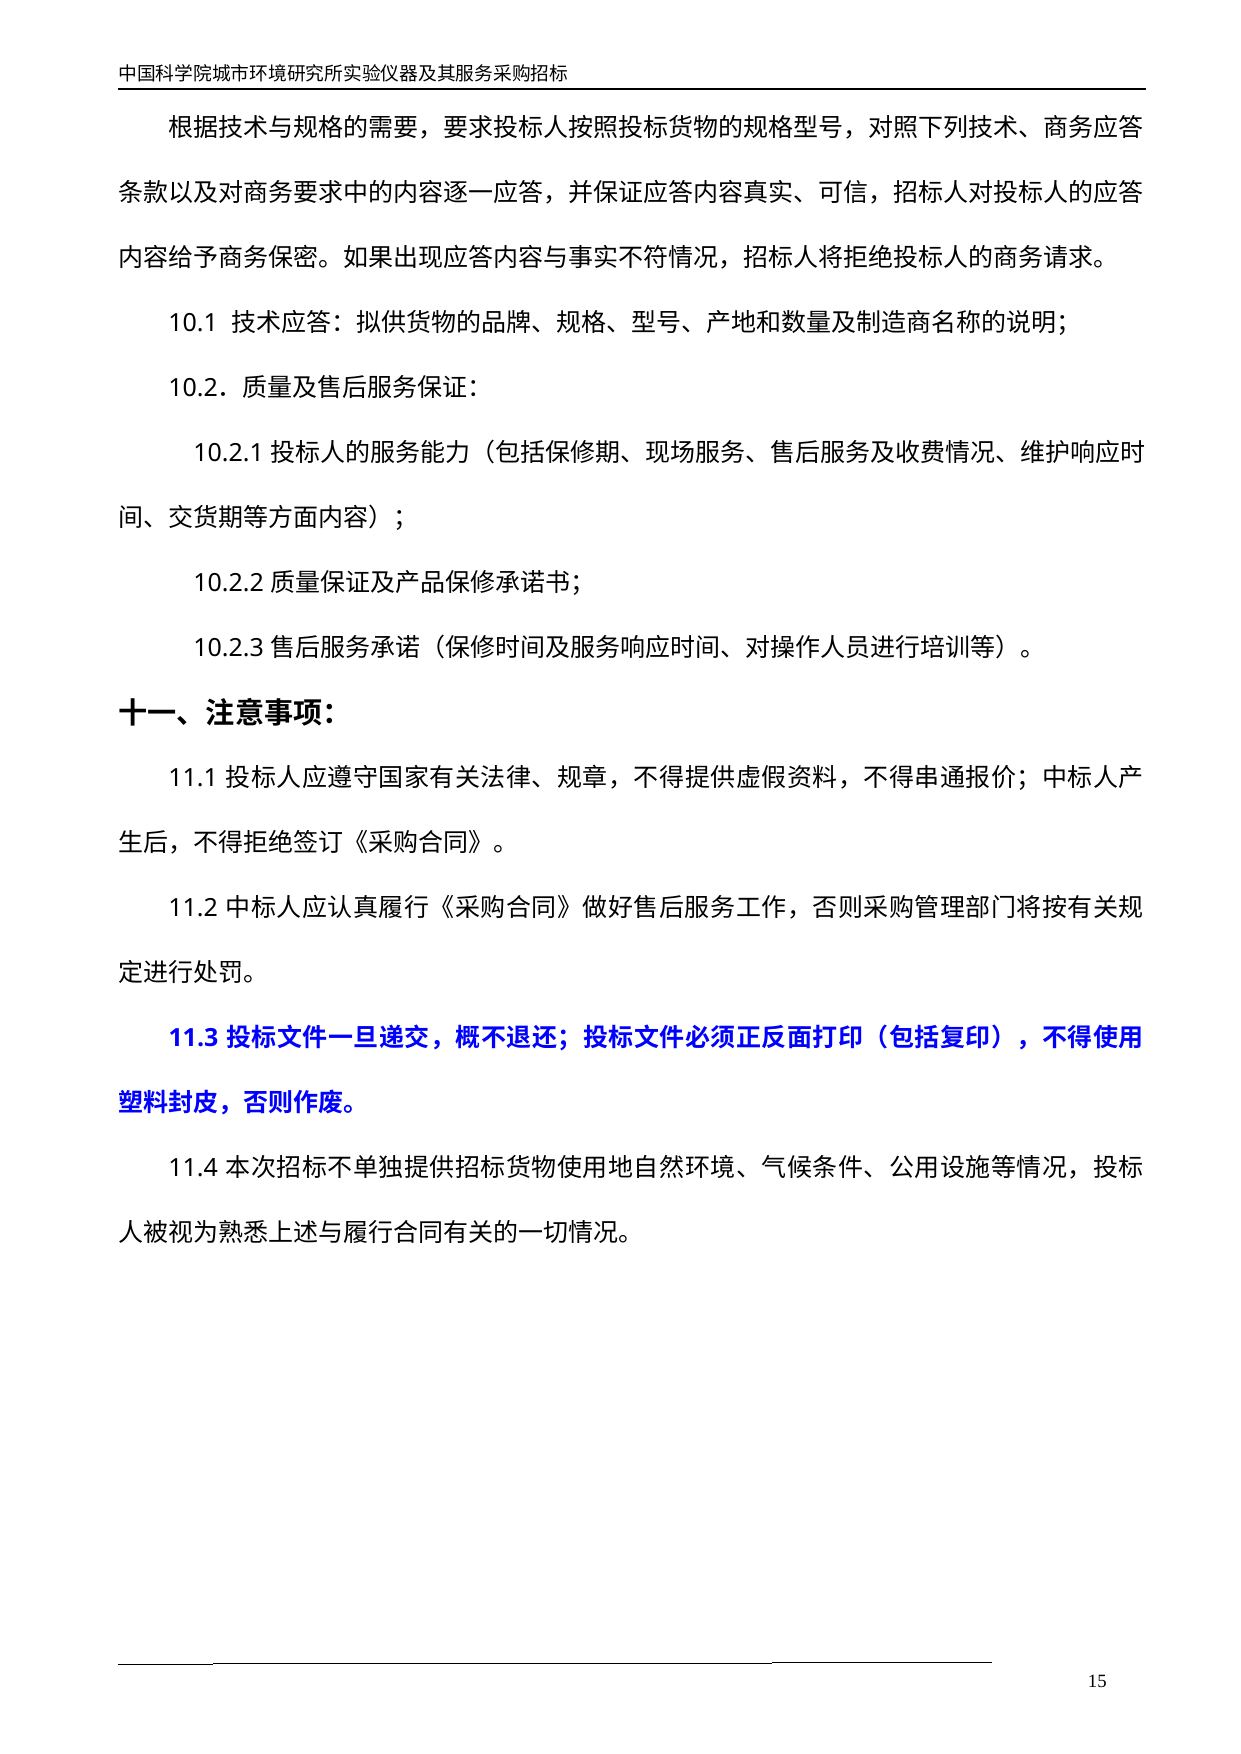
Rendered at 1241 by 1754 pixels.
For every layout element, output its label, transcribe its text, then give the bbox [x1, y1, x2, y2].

text 11.2 中标人应认真履行《采购合同》做好售后服务工作，否则采购管理部门将按有关规定进行处罚。 [118, 873, 1146, 1003]
text 11.4 本次招标不单独提供招标货物使用地自然环境、气候条件、公用设施等情况，投标人被视为熟悉上述与履行合同有关的一切情况。 [118, 1133, 1146, 1263]
text 10.2.3 售后服务承诺（保修时间及服务响应时间、对操作人员进行培训等）。 [118, 613, 1146, 678]
text 十一、注意事项： [118, 678, 1146, 743]
text 根据技术与规格的需要，要求投标人按照投标货物的规格型号，对照下列技术、商务应答条款以及对商务要求中的内容逐一应答，并保证应答内容真实、可信，招标人对投标人的应答内容给予商务保密。如果出现应答内容与事实不符情况，招标人将拒绝投标人的商务请求。 [118, 93, 1146, 288]
text 10.1 技术应答：拟供货物的品牌、规格、型号、产地和数量及制造商名称的说明； [118, 288, 1146, 353]
text 10.2.2 质量保证及产品保修承诺书； [118, 548, 1146, 613]
text 11.1 投标人应遵守国家有关法律、规章，不得提供虚假资料，不得串通报价；中标人产生后，不得拒绝签订《采购合同》。 [118, 743, 1146, 873]
text 11.3 投标文件一旦递交，概不退还；投标文件必须正反面打印（包括复印），不得使用塑料封皮，否则作废。 [118, 1003, 1146, 1133]
text 10.2.1 投标人的服务能力（包括保修期、现场服务、售后服务及收费情况、维护响应时间、交货期等方面内容）； [118, 418, 1146, 548]
text 10.2．质量及售后服务保证： [118, 353, 1146, 418]
